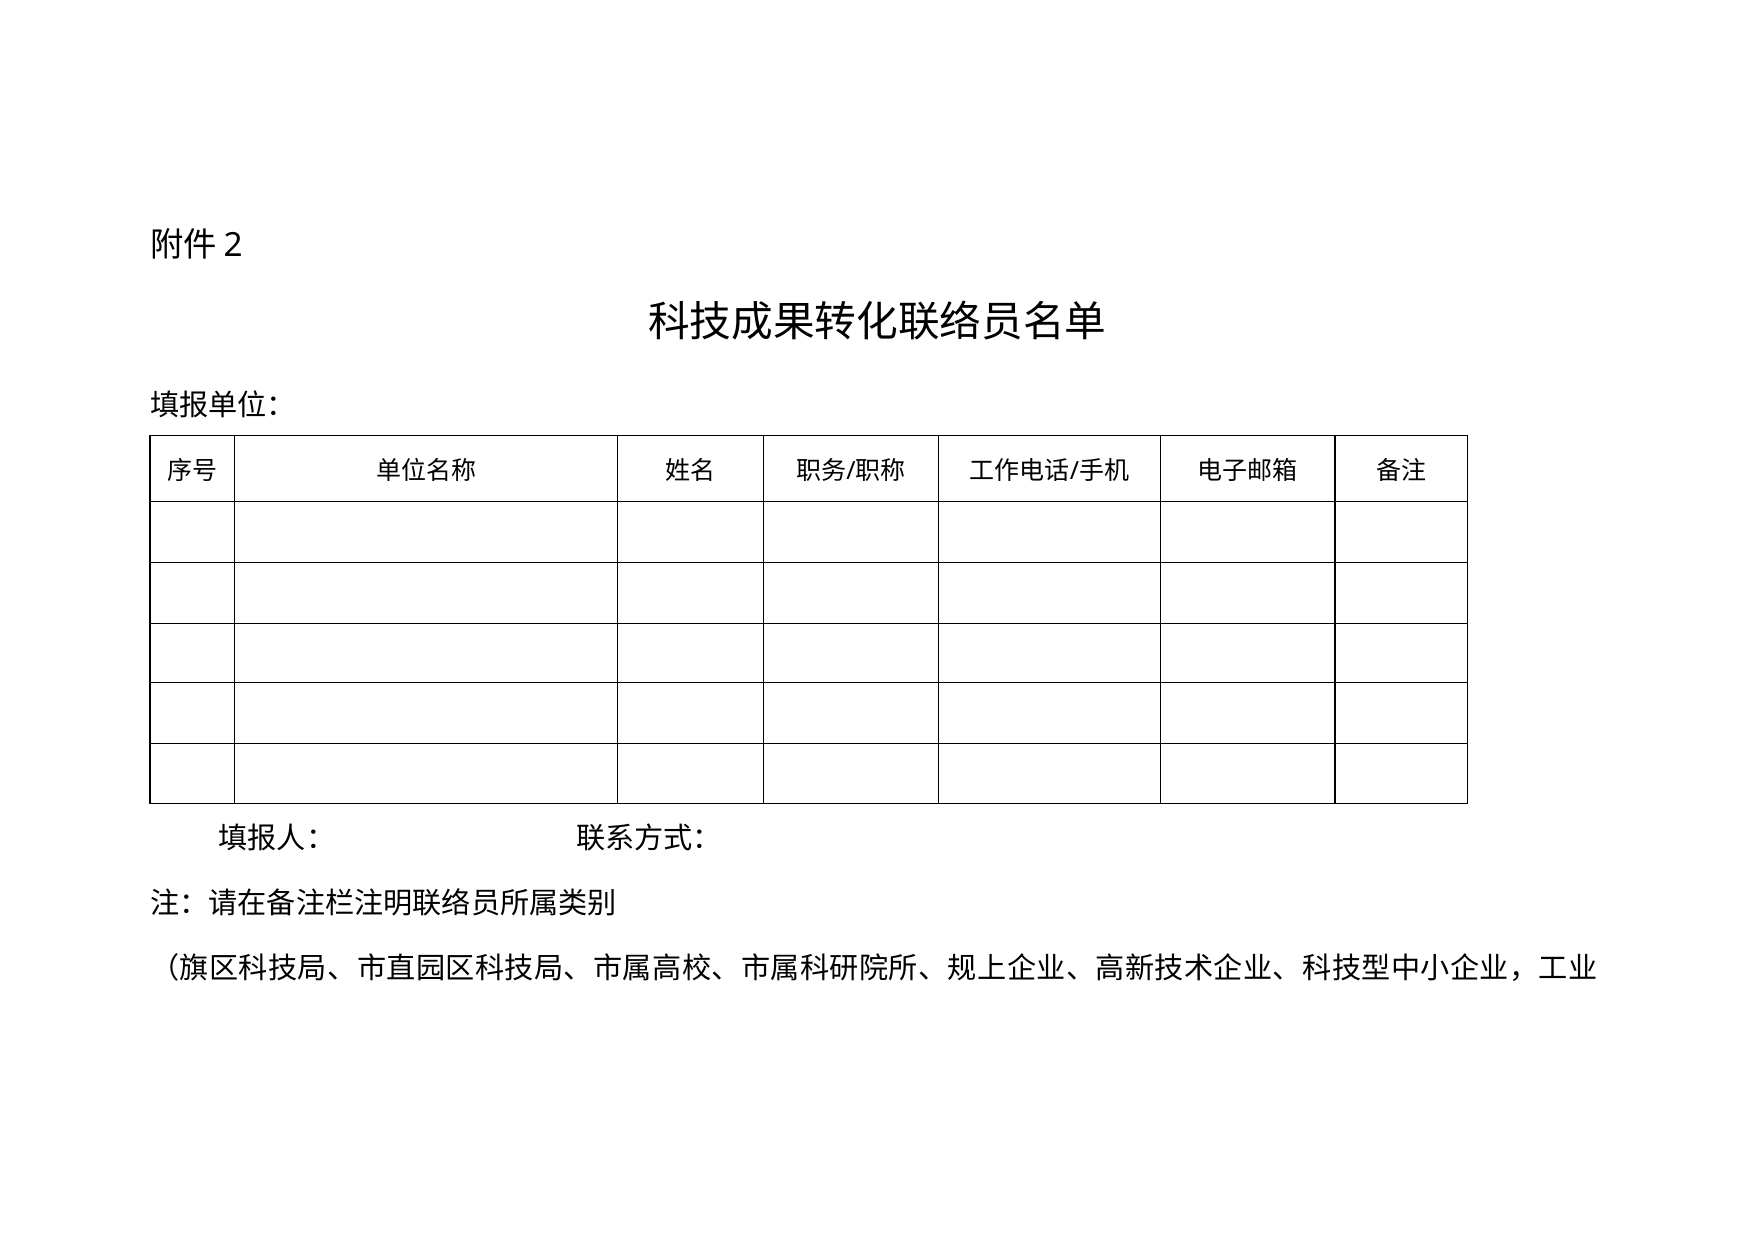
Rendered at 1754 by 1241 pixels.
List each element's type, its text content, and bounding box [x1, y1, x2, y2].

text 注：请在备注栏注明联络员所属类别 [150, 868, 1604, 933]
table_cell [151, 563, 234, 622]
table_cell [235, 744, 617, 802]
text 填报人： 联系方式： [150, 803, 1604, 868]
table_cell [1336, 563, 1467, 622]
table_cell [235, 502, 617, 562]
table_cell [1161, 744, 1334, 802]
table_cell [235, 563, 617, 622]
text 科技成果转化联络员名单 [150, 286, 1604, 351]
table_cell [1336, 624, 1467, 682]
table_cell [618, 624, 763, 682]
table_cell [618, 502, 763, 562]
table_cell [1336, 744, 1467, 802]
table_header 序号 [151, 436, 234, 501]
table_cell [939, 683, 1160, 743]
table_cell [764, 683, 938, 743]
table_cell [235, 624, 617, 682]
table_cell [939, 502, 1160, 562]
table_cell [618, 683, 763, 743]
table_header 工作电话/手机 [939, 436, 1160, 501]
table_cell [764, 502, 938, 562]
table_cell [939, 563, 1160, 622]
table_header 单位名称 [235, 436, 617, 501]
table_cell [764, 744, 938, 802]
table_cell [151, 624, 234, 682]
table_cell [764, 624, 938, 682]
table_cell [764, 563, 938, 622]
table_cell [1161, 502, 1334, 562]
text 填报单位： [150, 370, 1604, 435]
table_cell [1161, 624, 1334, 682]
table_cell [151, 744, 234, 802]
table_header 备注 [1336, 436, 1467, 501]
table_cell [939, 624, 1160, 682]
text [150, 933, 1604, 998]
table_cell [1336, 502, 1467, 562]
table_cell [151, 683, 234, 743]
table_cell [1161, 563, 1334, 622]
table_header 电子邮箱 [1161, 436, 1334, 501]
table_cell [235, 683, 617, 743]
table_cell [151, 502, 234, 562]
text 附件2 [150, 209, 1604, 274]
table_cell [939, 744, 1160, 802]
table_header 职务/职称 [764, 436, 938, 501]
table_cell [618, 563, 763, 622]
table_header 姓名 [618, 436, 763, 501]
table_cell [1161, 683, 1334, 743]
table_cell [618, 744, 763, 802]
table_cell [1336, 683, 1467, 743]
